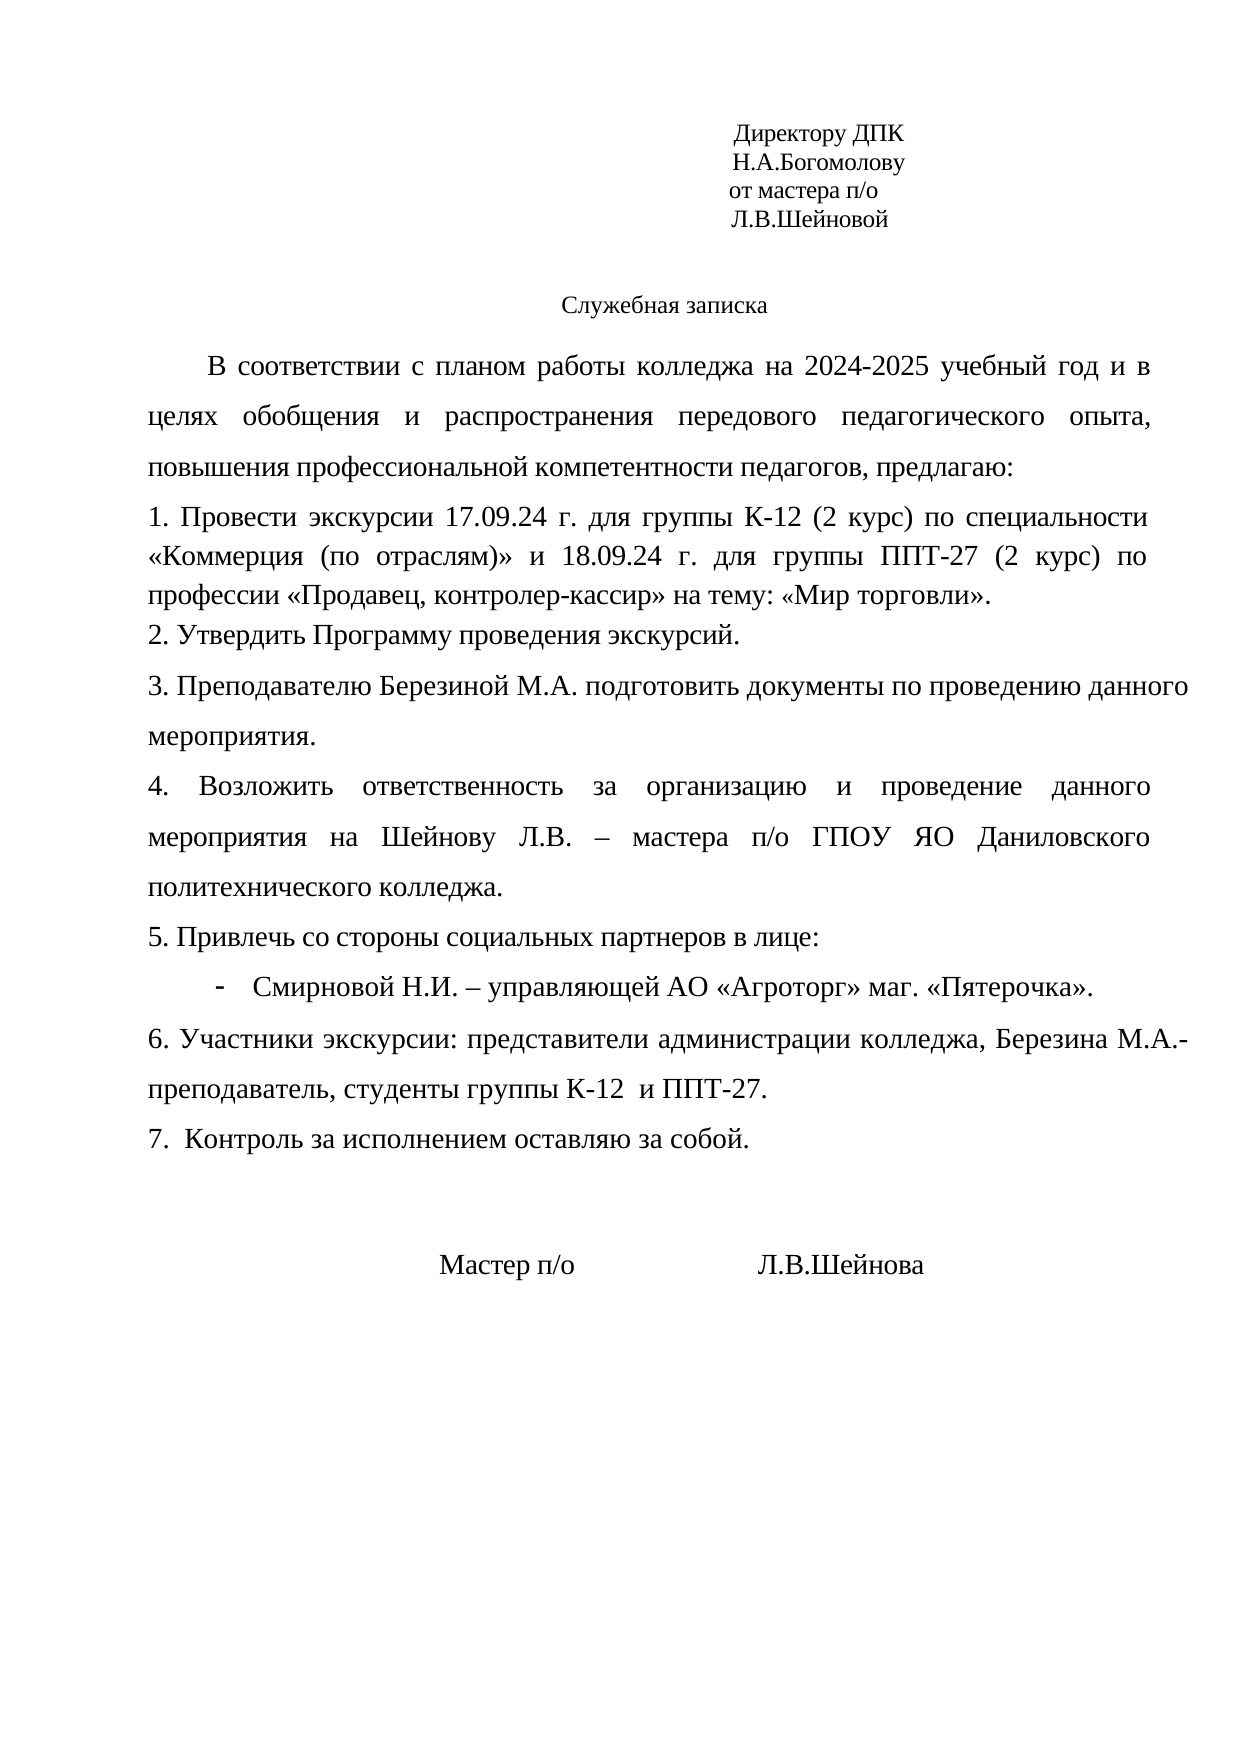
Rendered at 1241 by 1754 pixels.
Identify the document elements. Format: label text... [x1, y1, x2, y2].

text 2. Утвердить Программу проведения экскурсий. [148, 617, 1152, 651]
text 1. Провести экскурсии 17.09.24 г. для группы К-12 (2 курс) по специальности «Коммерция (по отраслям)» и 18.09.24 г. для группы ППТ-27 (2 курс) по профессии «Продавец, контролер-кассир» на тему: «Мир торговли». [148, 499, 1149, 612]
text В соответствии с планом работы колледжа на 2024-2025 учебный год и в целях обобщения и распространения передового педагогического опыта, повышения профессиональной компетентности педагогов, предлагаю: [148, 348, 1152, 482]
text от мастера п/о [177, 176, 1149, 204]
text Л.В.Шейновой [177, 204, 1149, 233]
list Смирновой Н.И. – управляющей АО «Агроторг» маг. «Пятерочка». [215, 969, 1152, 1003]
text 4. Возложить ответственность за организацию и проведение данного мероприятия на Шейнову Л.В. – мастера п/о ГПОУ ЯО Даниловского политехнического колледжа. [148, 768, 1152, 902]
text 7. Контроль за исполнением оставляю за собой. [148, 1122, 1189, 1155]
text 5. Привлечь со стороны социальных партнеров в лице: [148, 919, 1152, 953]
text 6. Участники экскурсии: представители администрации колледжа, Березина М.А.- преподаватель, студенты группы К-12 и ППТ-27. [148, 1021, 1189, 1105]
text 3. Преподавателю Березиной М.А. подготовить документы по проведению данного мероприятия. [148, 668, 1189, 752]
text Служебная записка [177, 291, 1152, 319]
text Н.А.Богомолову [177, 147, 1149, 176]
text Директору ДПК [177, 118, 1149, 147]
text Мастер п/о Л.В.Шейнова [177, 1247, 1152, 1281]
